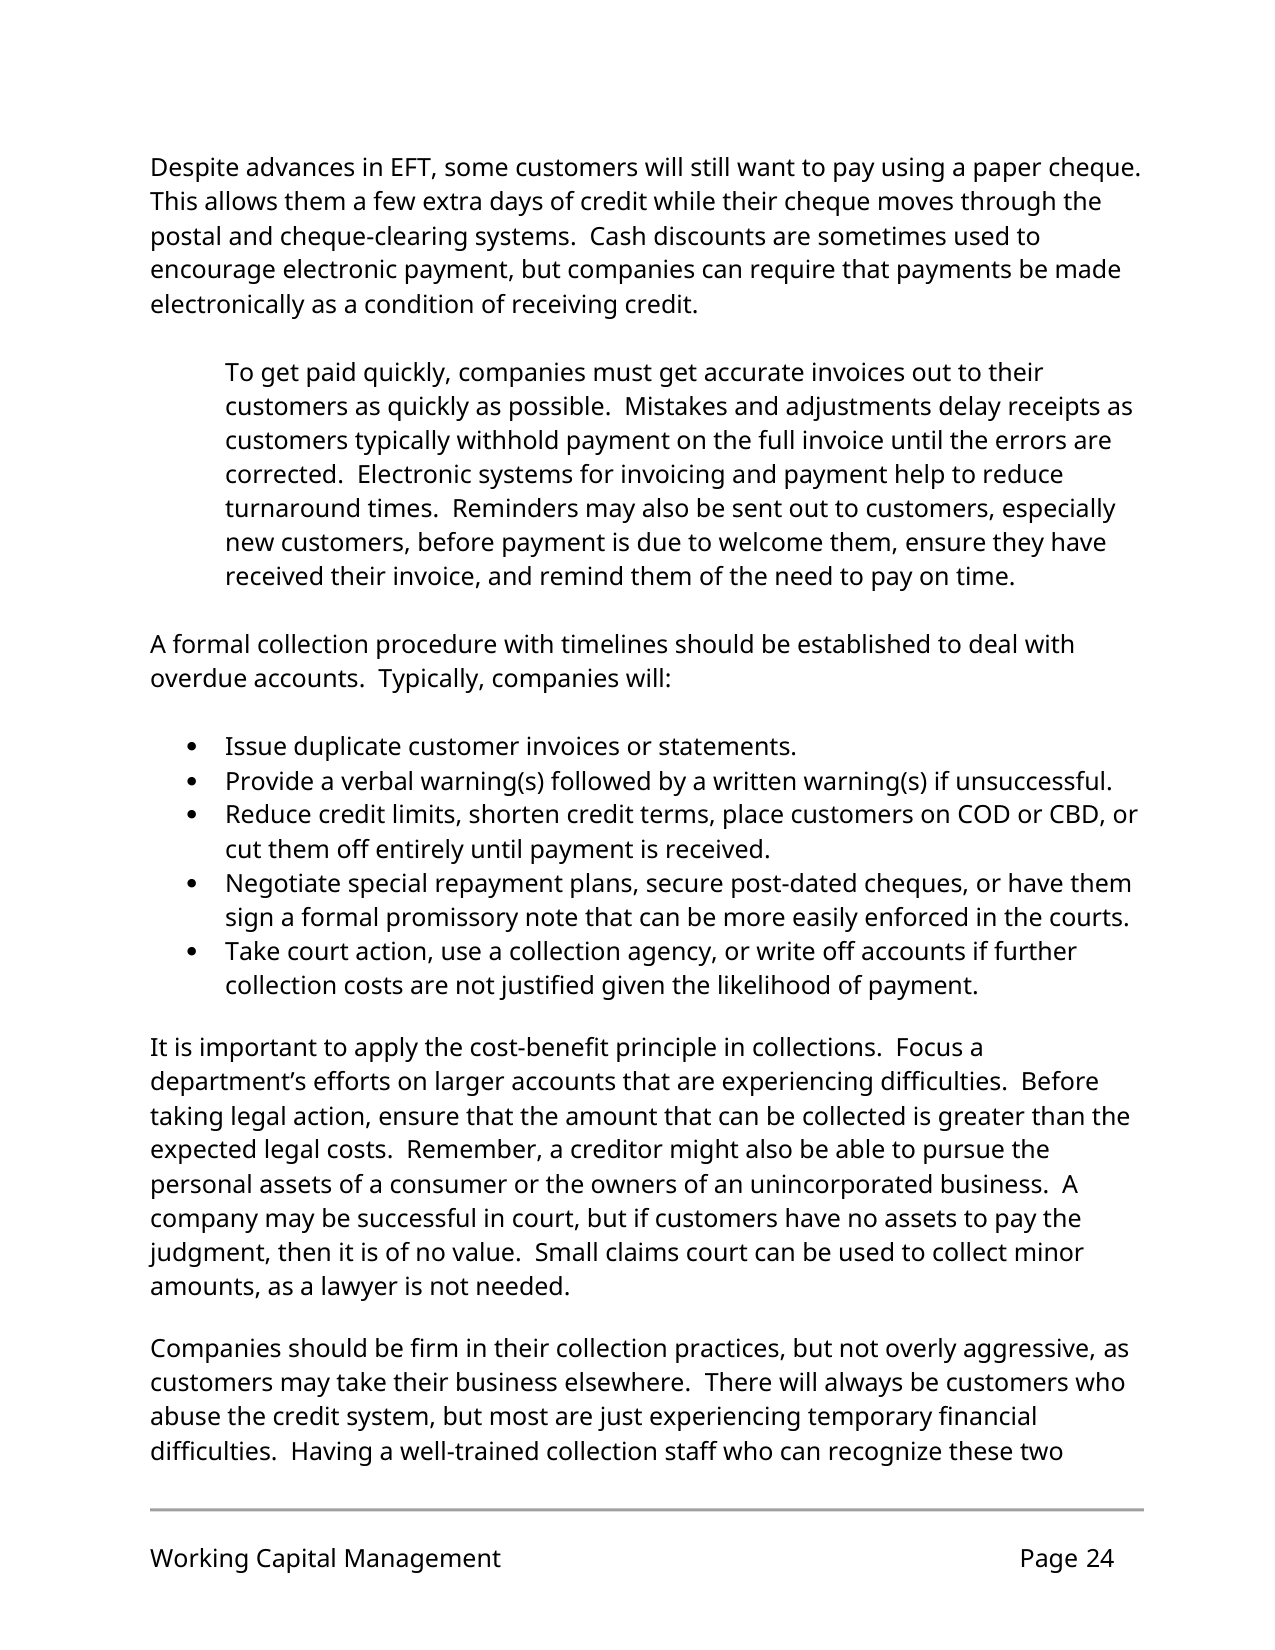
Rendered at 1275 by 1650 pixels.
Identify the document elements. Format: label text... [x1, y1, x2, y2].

text It is important to apply the cost-benefit principle in collections. Focus a department’s efforts on larger accounts that are experiencing difficulties. Before taking legal action, ensure that the amount that can be collected is greater than the expected legal costs. Remember, a creditor might also be able to pursue the personal assets of a consumer or the owners of an unincorporated business. A company may be successful in court, but if customers have no assets to pay the judgment, then it is of no value. Small claims court can be used to collect minor amounts, as a lawyer is not needed. [150, 1030, 1144, 1302]
list Take court action, use a collection agency, or write off accounts if further collection costs are not justified given the likelihood of payment. [187, 933, 1144, 1002]
list Reduce credit limits, shorten credit terms, place customers on COD or CBD, or cut them off entirely until payment is received. [187, 797, 1144, 865]
list Negotiate special repayment plans, secure post-dated cheques, or have them sign a formal promissory note that can be more easily enforced in the courts. [187, 865, 1144, 933]
text A formal collection procedure with timelines should be established to deal with overdue accounts. Typically, companies will: [150, 627, 1144, 695]
list Issue duplicate customer invoices or statements. [187, 729, 1144, 763]
text Despite advances in EFT, some customers will still want to pay using a paper cheque. This allows them a few extra days of credit while their cheque moves through the postal and cheque-clearing systems. Cash discounts are sometimes used to encourage electronic payment, but companies can require that payments be made electronically as a condition of receiving credit. [150, 150, 1144, 320]
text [150, 1331, 1144, 1467]
list Provide a verbal warning(s) followed by a written warning(s) if unsuccessful. [187, 763, 1144, 797]
text To get paid quickly, companies must get accurate invoices out to their customers as quickly as possible. Mistakes and adjustments delay receipts as customers typically withhold payment on the full invoice until the errors are corrected. Electronic systems for invoicing and payment help to reduce turnaround times. Reminders may also be sent out to customers, especially new customers, before payment is due to welcome them, ensure they have received their invoice, and remind them of the need to pay on time. [225, 354, 1162, 593]
